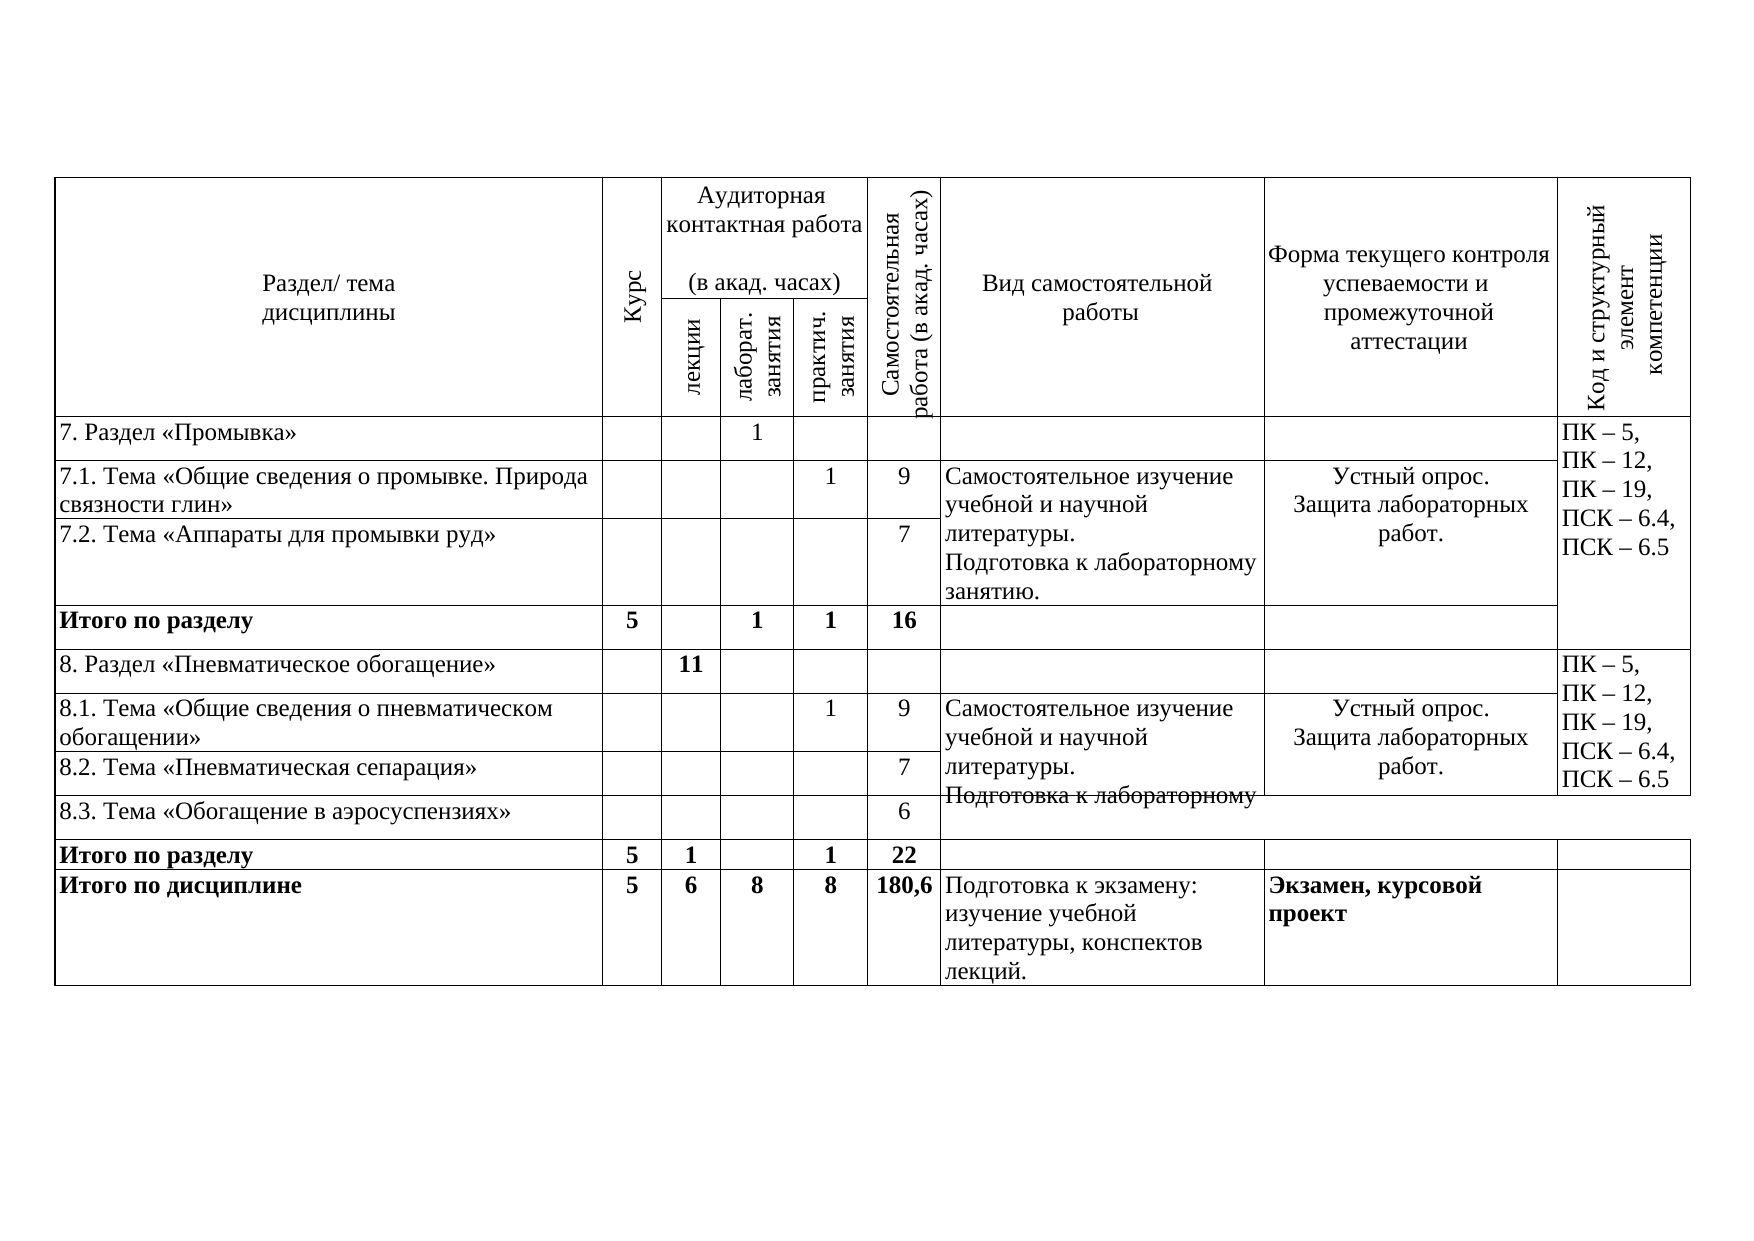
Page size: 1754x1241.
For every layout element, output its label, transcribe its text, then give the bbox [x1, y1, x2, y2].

table_header Раздел/ тема дисциплины [56, 178, 602, 416]
table_cell [1265, 417, 1557, 460]
table_cell [662, 606, 720, 648]
table_cell Итого по разделу [56, 606, 602, 648]
table_cell [1265, 840, 1557, 869]
table_cell 9 [868, 461, 940, 518]
table_cell [603, 752, 661, 795]
table_cell [794, 417, 867, 460]
table_cell Самостоятельное изучение учебной и научной литературы. Подготовка к лабораторному занятию. [941, 461, 1264, 604]
table_cell [868, 417, 940, 460]
table_cell Самостоятельное изучение учебной и научной литературы. Подготовка к лабораторному занятию. [941, 694, 1264, 795]
table_header Курс [603, 178, 661, 416]
table_cell [794, 752, 867, 795]
table_cell [603, 650, 661, 692]
table_cell лаборат. занятия [721, 299, 793, 416]
table_cell 8 [721, 870, 793, 985]
table_cell 1 [794, 461, 867, 518]
table_cell [794, 519, 867, 604]
table_cell Экзамен, курсовой проект [1265, 870, 1557, 985]
table_cell 7.2. Тема «Аппараты для промывки руд» [56, 519, 602, 604]
table_cell [603, 796, 661, 839]
table_cell лекции [662, 299, 720, 416]
table_cell 5 [603, 870, 661, 985]
table_cell [721, 519, 793, 604]
table_cell [1265, 606, 1557, 648]
table_header Аудиторная контактная работа (в акад. часах) [662, 178, 867, 298]
table_cell Устный опрос. Защита лабораторных работ. [1265, 461, 1557, 604]
table_cell 6 [662, 870, 720, 985]
table_cell 7 [868, 752, 940, 795]
table_cell 8. Раздел «Пневматическое обогащение» [56, 650, 602, 692]
table_cell 8.2. Тема «Пневматическая сепарация» [56, 752, 602, 795]
table_cell Итого по разделу [56, 840, 602, 869]
table_cell [1558, 840, 1690, 869]
table_cell 1 [721, 606, 793, 648]
table_cell [662, 519, 720, 604]
table_cell 22 [868, 840, 940, 869]
table_cell [662, 417, 720, 460]
table_cell 7. Раздел «Промывка» [56, 417, 602, 460]
table_cell [721, 796, 793, 839]
table_header Вид самостоятельной работы [941, 178, 1264, 416]
table_cell 8 [794, 870, 867, 985]
table_cell [721, 694, 793, 751]
table_cell 7.1. Тема «Общие сведения о промывке. Природа связности глин» [56, 461, 602, 518]
table_cell 11 [662, 650, 720, 692]
table_cell ПК – 5, ПК – 12, ПК – 19, ПСК – 6.4, ПСК – 6.5 [1558, 650, 1690, 795]
table_cell [721, 650, 793, 692]
table_cell [941, 417, 1264, 460]
table_cell [794, 650, 867, 692]
table_cell 5 [603, 606, 661, 648]
table_cell 1 [662, 840, 720, 869]
table_cell 1 [794, 606, 867, 648]
table_cell 5 [603, 840, 661, 869]
table_cell [662, 796, 720, 839]
table_cell [603, 417, 661, 460]
table_cell Устный опрос. Защита лабораторных работ. [1265, 694, 1557, 795]
table_cell [794, 796, 867, 839]
table_header Самостоятельная работа (в акад. часах) [868, 178, 940, 416]
table_cell 9 [868, 694, 940, 751]
table_cell 8.1. Тема «Общие сведения о пневматическом обогащении» [56, 694, 602, 751]
table_cell [662, 752, 720, 795]
table_cell Подготовка к экзамену: изучение учебной литературы, конспектов лекций. [941, 870, 1264, 985]
table_cell 16 [868, 606, 940, 648]
table_cell [662, 694, 720, 751]
table_header Код и структурный элемент компетенции [1558, 178, 1690, 416]
table_cell [603, 519, 661, 604]
table_cell 1 [721, 417, 793, 460]
table_cell [603, 461, 661, 518]
table_cell [1558, 870, 1690, 985]
table_cell [941, 606, 1264, 648]
table_cell Итого по дисциплине [56, 870, 602, 985]
table_cell практич. занятия [794, 299, 867, 416]
table_cell [941, 650, 1264, 692]
table_cell 180,6 [868, 870, 940, 985]
table_cell ПК – 5, ПК – 12, ПК – 19, ПСК – 6.4, ПСК – 6.5 [1558, 417, 1690, 648]
table_cell [721, 752, 793, 795]
table_cell [1265, 650, 1557, 692]
table_cell 8.3. Тема «Обогащение в аэросуспензиях» [56, 796, 602, 839]
table_cell [721, 840, 793, 869]
table_cell [662, 461, 720, 518]
table_cell 1 [794, 840, 867, 869]
table_cell [603, 694, 661, 751]
table_cell [868, 650, 940, 692]
table_cell 7 [868, 519, 940, 604]
table_cell 6 [868, 796, 940, 839]
table_cell [721, 461, 793, 518]
table_header Форма текущего контроля успеваемости и промежуточной аттестации [1265, 178, 1557, 416]
table_cell 1 [794, 694, 867, 751]
table_cell [941, 840, 1264, 869]
